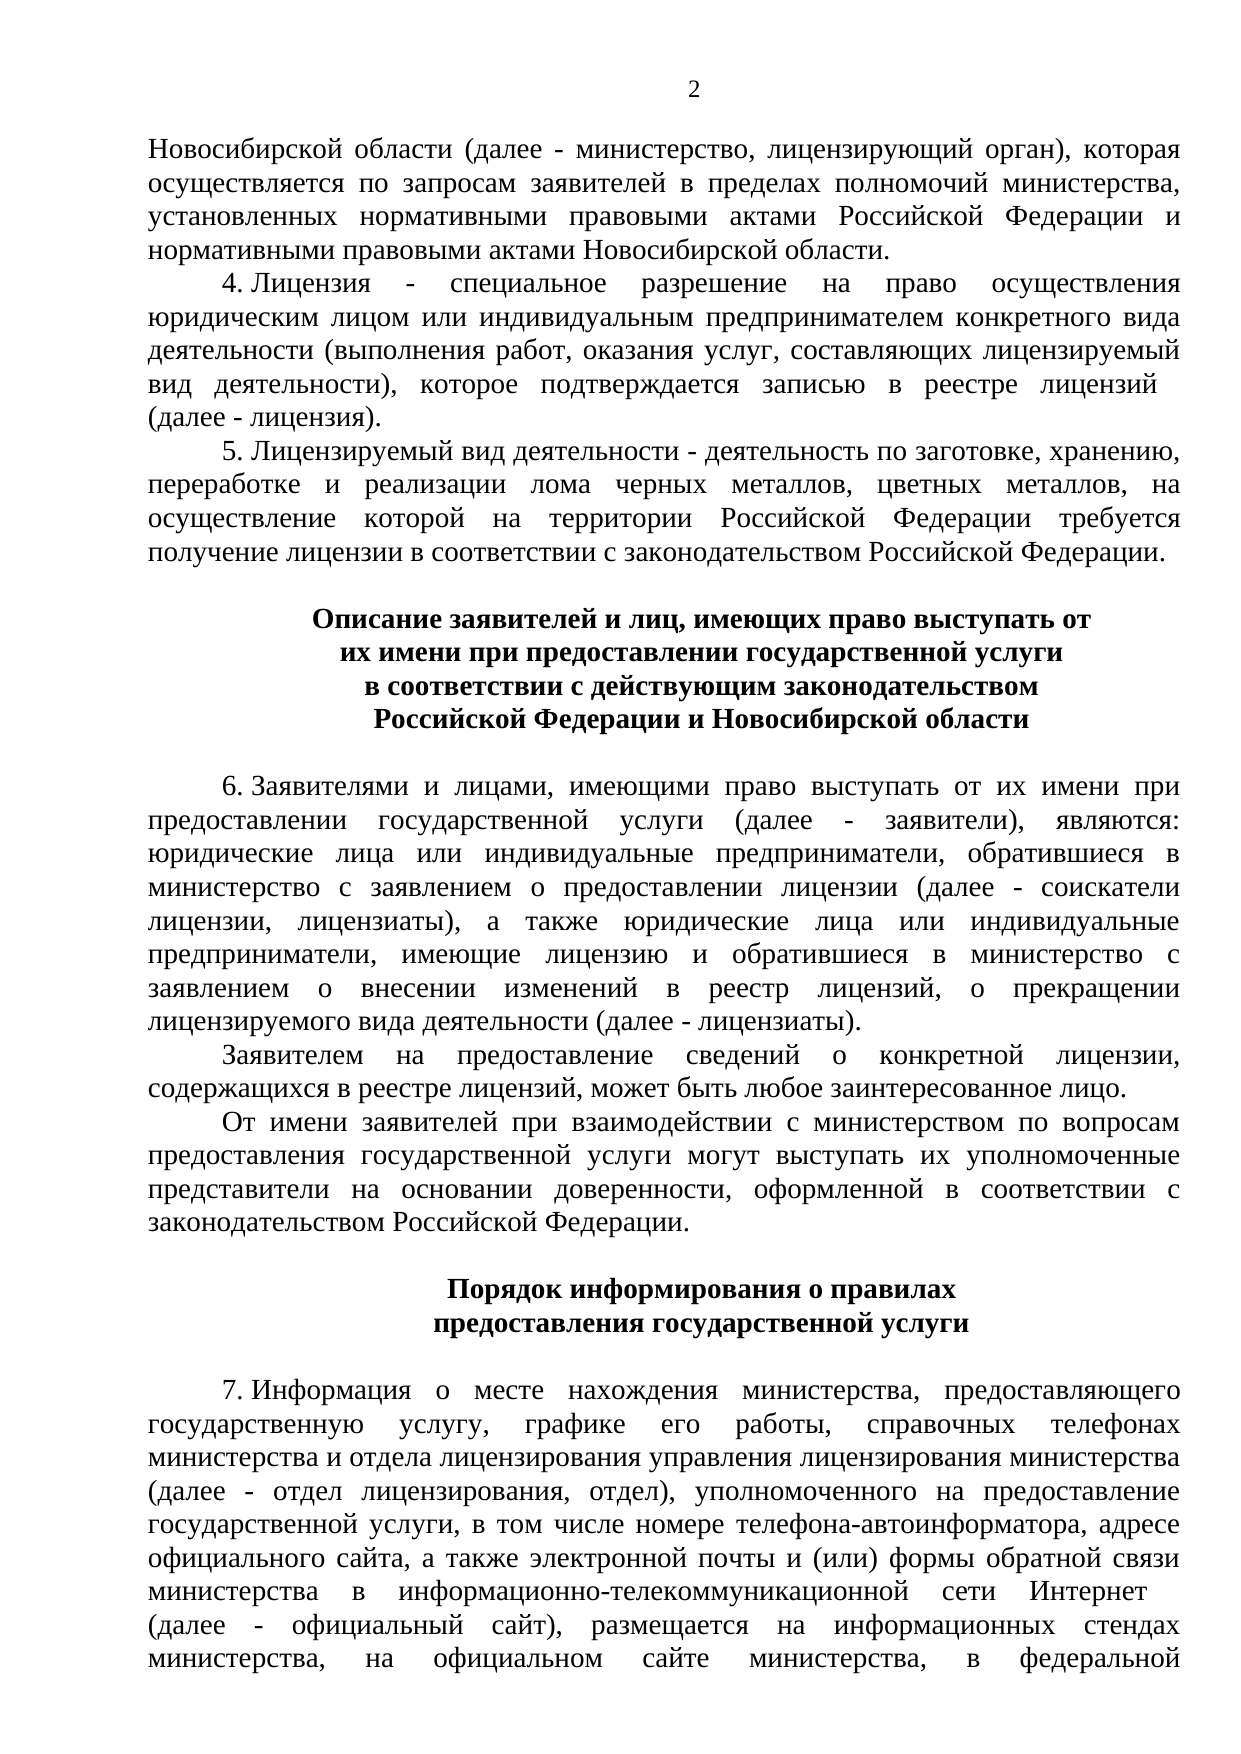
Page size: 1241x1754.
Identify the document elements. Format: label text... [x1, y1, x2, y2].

text Порядок информирования о правилах [148, 1272, 1181, 1305]
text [148, 131, 1181, 265]
text 5. Лицензируемый вид деятельности - деятельность по заготовке, хранению, переработке и реализации лома черных металлов, цветных металлов, на осуществление которой на территории Российской Федерации требуется получение лицензии в соответствии с законодательством Российской Федерации. [148, 433, 1181, 567]
text Описание заявителей и лиц, имеющих право выступать от [148, 601, 1181, 634]
text 6. Заявителями и лицами, имеющими право выступать от их имени при предоставлении государственной услуги (далее - заявители), являются: юридические лица или индивидуальные предприниматели, обратившиеся в министерство с заявлением о предоставлении лицензии (далее - соискатели лицензии, лицензиаты), а также юридические лица или индивидуальные предприниматели, имеющие лицензию и обратившиеся в министерство с заявлением о внесении изменений в реестр лицензий, о прекращении лицензируемого вида деятельности (далее - лицензиаты). [148, 768, 1181, 1037]
text Российской Федерации и Новосибирской области [148, 701, 1181, 735]
text Заявителем на предоставление сведений о конкретной лицензии, содержащихся в реестре лицензий, может быть любое заинтересованное лицо. [148, 1037, 1181, 1104]
text в соответствии с действующим законодательством [148, 668, 1181, 701]
text 4. Лицензия - специальное разрешение на право осуществления юридическим лицом или индивидуальным предпринимателем конкретного вида деятельности (выполнения работ, оказания услуг, составляющих лицензируемый вид деятельности), которое подтверждается записью в реестре лицензий (далее - лицензия). [148, 265, 1181, 433]
text предоставления государственной услуги [148, 1305, 1181, 1339]
text От имени заявителей при взаимодействии с министерством по вопросам предоставления государственной услуги могут выступать их уполномоченные представители на основании доверенности, оформленной в соответствии с законодательством Российской Федерации. [148, 1104, 1181, 1238]
text их имени при предоставлении государственной услуги [148, 634, 1181, 668]
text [148, 1372, 1181, 1674]
